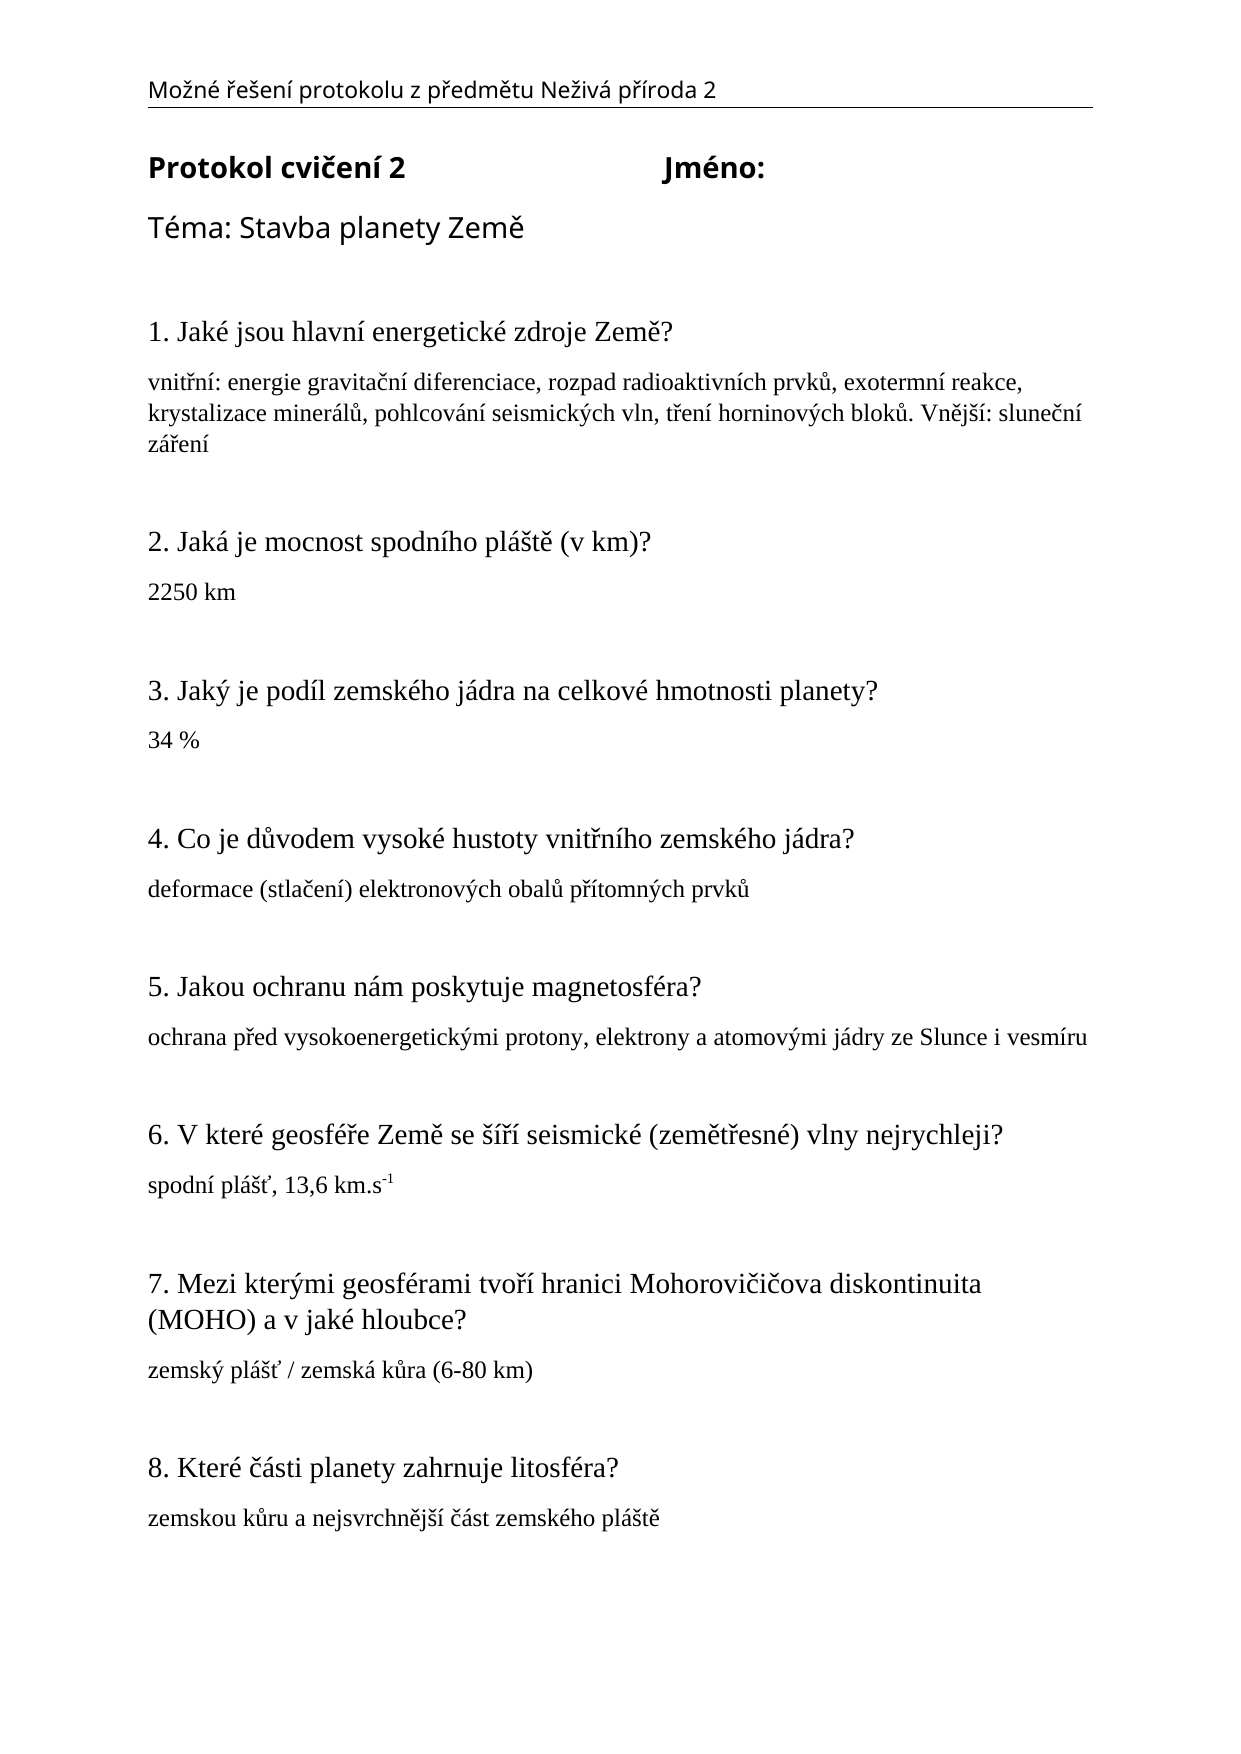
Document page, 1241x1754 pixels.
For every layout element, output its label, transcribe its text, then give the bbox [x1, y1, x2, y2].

text spodní plášť, 13,6 km.s-1 [148, 1170, 1093, 1199]
text 5. Jakou ochranu nám poskytuje magnetosféra? [148, 969, 1093, 1003]
text 3. Jaký je podíl zemského jádra na celkové hmotnosti planety? [148, 673, 1093, 706]
text deformace (stlačení) elektronových obalů přítomných prvků [148, 874, 1093, 903]
text 6. V které geosféře Země se šíří seismické (zemětřesné) vlny nejrychleji? [148, 1117, 1093, 1151]
text zemskou kůru a nejsvrchnější část zemského pláště [148, 1503, 1093, 1532]
text zemský plášť / zemská kůra (6-80 km) [148, 1355, 1093, 1383]
text vnitřní: energie gravitační diferenciace, rozpad radioaktivních prvků, exotermní reakce, krystalizace minerálů, pohlcování seismických vln, tření horninových bloků. Vnější: sluneční záření [148, 367, 1093, 458]
text 7. Mezi kterými geosférami tvoří hranici Mohorovičičova diskontinuita (MOHO) a v jaké hloubce? [148, 1266, 1093, 1335]
text Téma: Stavba planety Země [148, 207, 1093, 247]
text 4. Co je důvodem vysoké hustoty vnitřního zemského jádra? [148, 821, 1093, 854]
text ochrana před vysokoenergetickými protony, elektrony a atomovými jádry ze Slunce i vesmíru [148, 1022, 1093, 1051]
text 1. Jaké jsou hlavní energetické zdroje Země? [148, 314, 1093, 348]
text 2250 km [148, 577, 1093, 606]
text 8. Které části planety zahrnuje litosféra? [148, 1450, 1093, 1484]
text Protokol cvičení 2 Jméno: [148, 148, 1093, 187]
text 34 % [148, 726, 1093, 754]
text 2. Jaká je mocnost spodního pláště (v km)? [148, 524, 1093, 558]
